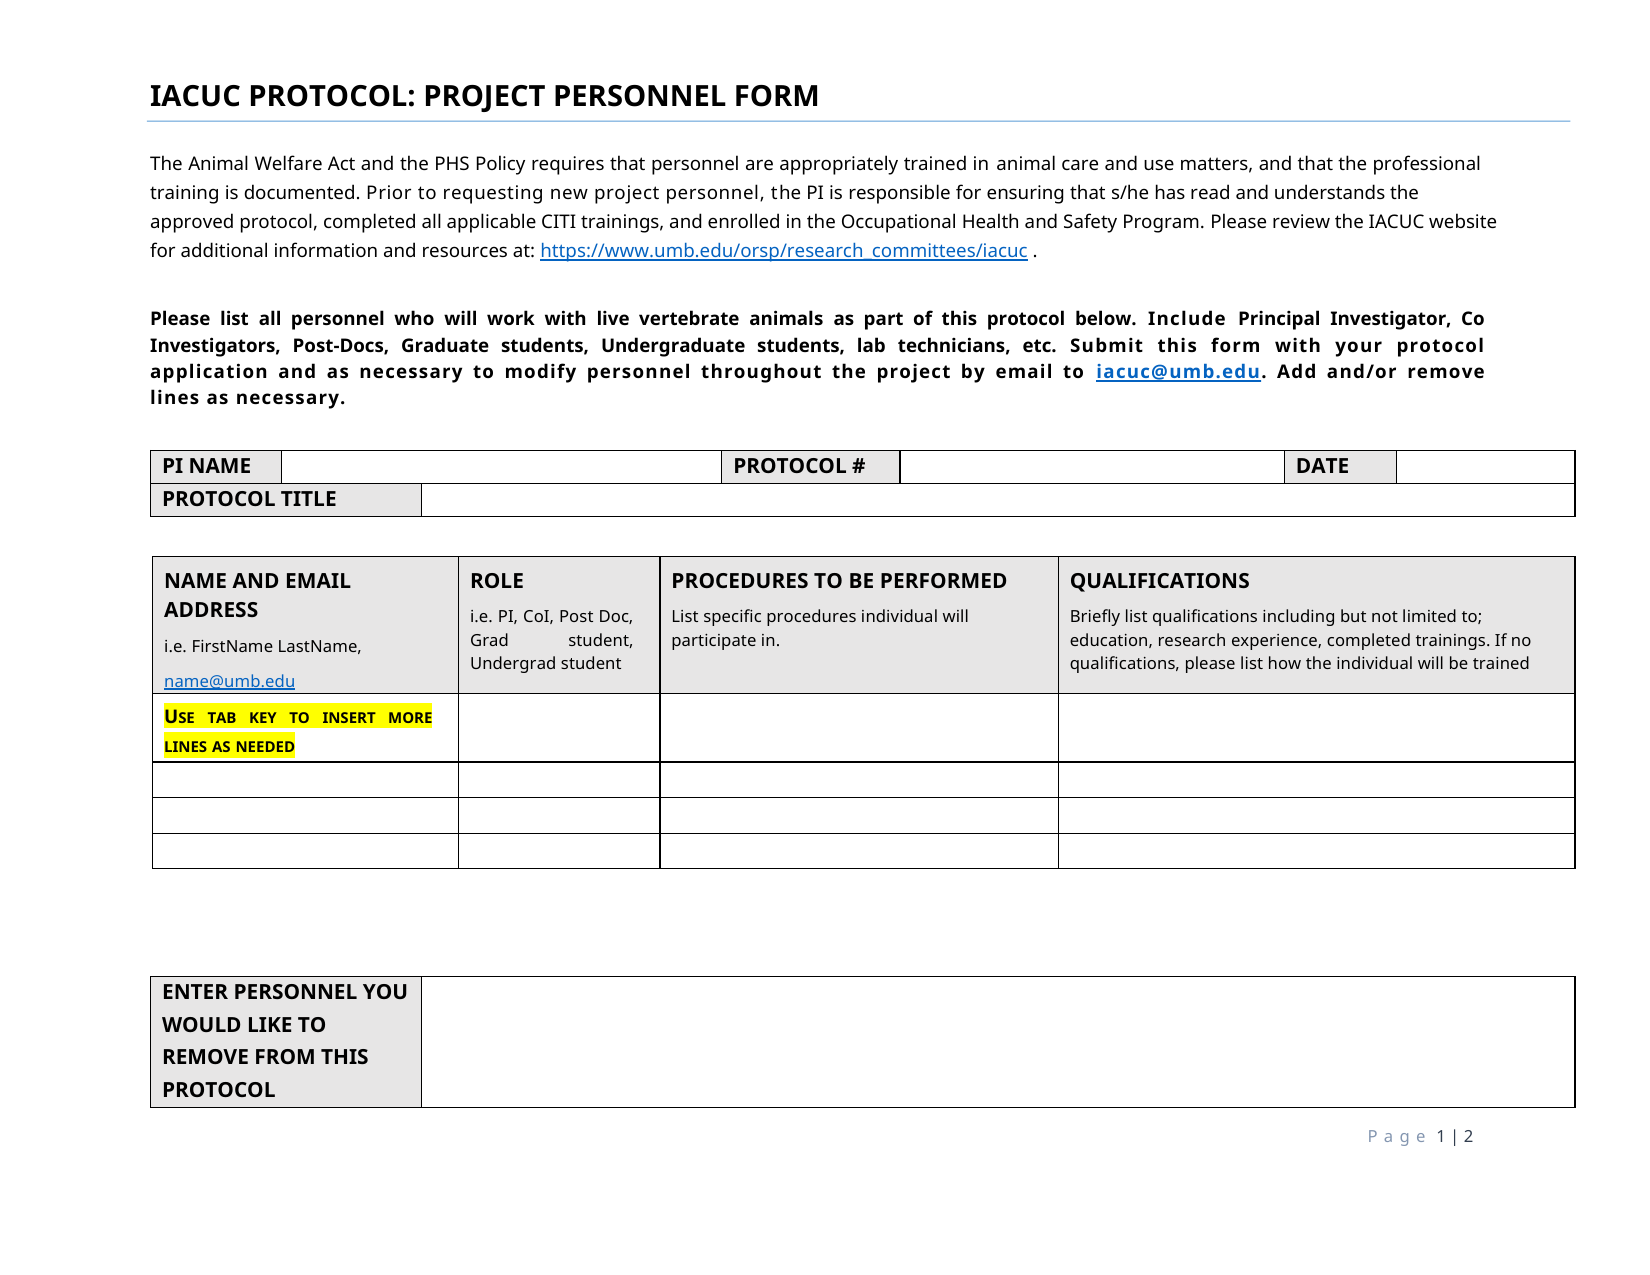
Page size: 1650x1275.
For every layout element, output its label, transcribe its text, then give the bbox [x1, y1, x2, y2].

table_cell [153, 798, 458, 833]
table_header PI NAME [151, 451, 281, 483]
table_header [901, 451, 1284, 483]
table_header PROTOCOL # [722, 451, 899, 483]
table_cell [1059, 694, 1574, 761]
table_cell [661, 798, 1058, 833]
table_cell [153, 834, 458, 868]
table_cell [153, 763, 458, 797]
table_cell [459, 834, 659, 868]
table_header [282, 451, 721, 483]
table_header DATE [1285, 451, 1396, 483]
table_cell [1059, 763, 1574, 797]
table_header QUALIFICATIONS Briefly list qualifications including but not limited to; education, research experience, completed trainings. If no qualifications, please list how the individual will be trained [1059, 557, 1574, 693]
table_cell Use tab key to insert more lines as needed [153, 694, 458, 761]
table_header [422, 977, 1574, 1107]
table_header ENTER PERSONNEL YOU WOULD LIKE TO REMOVE FROM THIS PROTOCOL [151, 977, 421, 1107]
table_cell [661, 763, 1058, 797]
table_header [1397, 451, 1574, 483]
table_cell [661, 834, 1058, 868]
table_header PROCEDURES TO BE PERFORMED List specific procedures individual will participate in. [661, 557, 1058, 693]
table_cell [459, 694, 659, 761]
text The Animal Welfare Act and the PHS Policy requires that personnel are appropriately trained in animal care and use matters, and that the professional training is documented. Prior to requesting new project personnel, the PI is responsible for ensuring that s/he has read and understands the approved protocol, completed all applicable CITI trainings, and enrolled in the Occupational Health and Safety Program. Please review the IACUC website for additional information and resources at: https://www.umb.edu/orsp/research_committees/iacuc . [150, 150, 1500, 263]
table_cell [1059, 834, 1574, 868]
text Please list all personnel who will work with live vertebrate animals as part of this protocol below. Include Principal Investigator, Co Investigators, Post-Docs, Graduate students, Undergraduate students, lab technicians, etc. Submit this form with your protocol application and as necessary to modify personnel throughout the project by email to iacuc@umb.edu. Add and/or remove lines as necessary. [150, 305, 1485, 410]
table_header NAME AND EMAIL ADDRESS i.e. FirstName LastName, name@umb.edu [153, 557, 458, 693]
table_cell [422, 484, 1574, 516]
table_cell PROTOCOL TITLE [151, 484, 421, 516]
table_cell [459, 798, 659, 833]
table_cell [1059, 798, 1574, 833]
table_cell [661, 694, 1058, 761]
table_cell [459, 763, 659, 797]
table_header ROLE i.e. PI, CoI, Post Doc, Grad student, Undergrad student [459, 557, 659, 693]
